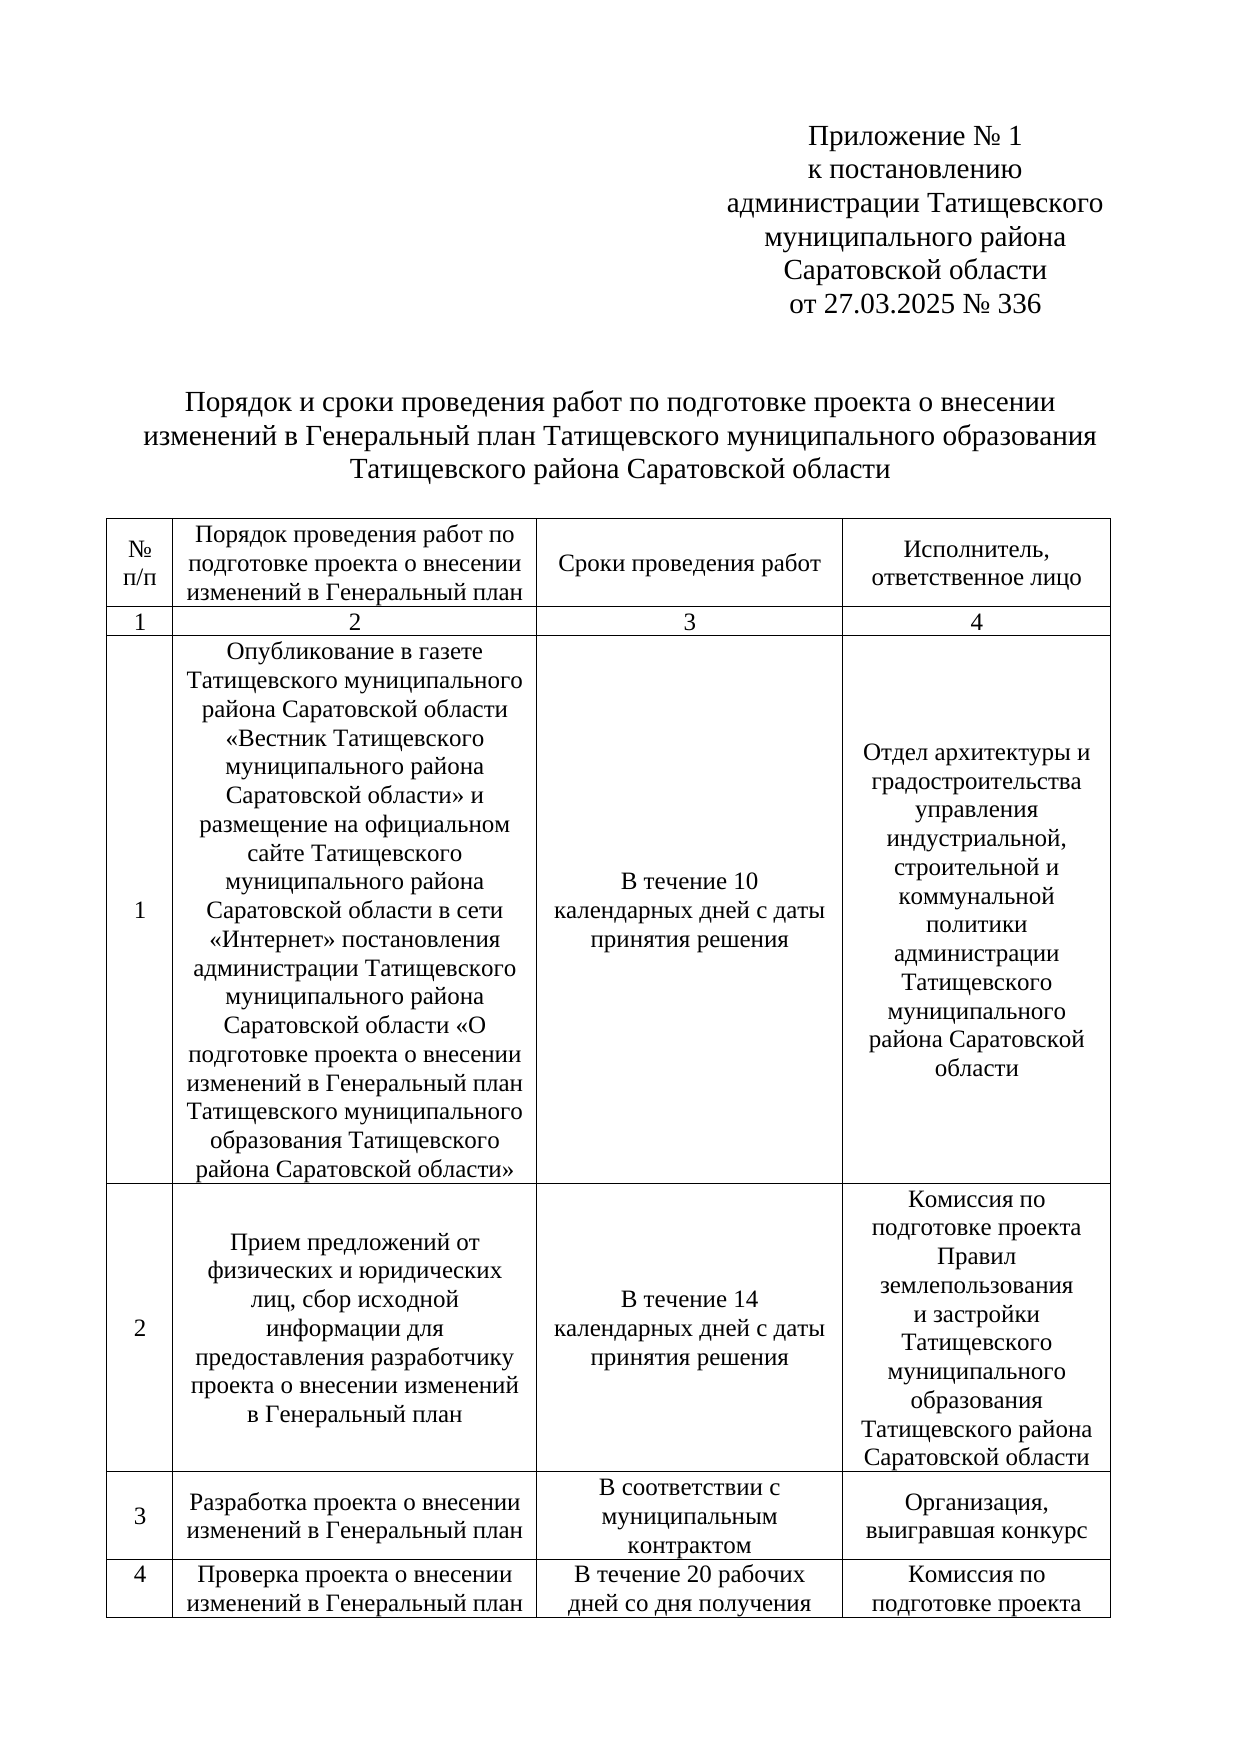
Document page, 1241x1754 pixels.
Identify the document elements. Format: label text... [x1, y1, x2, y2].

table_cell 3 [537, 607, 842, 635]
table_header Порядок проведения работ по подготовке проекта о внесении изменений в Генеральный план [173, 519, 536, 606]
table_cell Разработка проекта о внесении изменений в Генеральный план [173, 1472, 536, 1558]
table_header Сроки проведения работ [537, 519, 842, 606]
table_cell В течение 10 календарных дней с даты принятия решения [537, 636, 842, 1183]
table_cell Комиссия по подготовке проекта Правил землепользования и застройки Татищевского муниципального образования Татищевского района Саратовской области [843, 1184, 1110, 1471]
text от 27.03.2025 № 336 [708, 286, 1122, 319]
text к постановлению [708, 152, 1122, 185]
table_cell Прием предложений от физических и юридических лиц, сбор исходной информации для предоставления разработчику проекта о внесении изменений в Генеральный план [173, 1184, 536, 1471]
text администрации Татищевского [708, 185, 1122, 219]
text Татищевского района Саратовской области [118, 451, 1122, 485]
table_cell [537, 1560, 842, 1617]
table_cell В соответствии с муниципальным контрактом [537, 1472, 842, 1558]
table_cell 2 [173, 607, 536, 635]
table_cell 1 [107, 607, 172, 635]
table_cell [173, 1560, 536, 1617]
table_header № п/п [107, 519, 172, 606]
text Саратовской области [708, 252, 1122, 286]
table_cell Опубликование в газете Татищевского муниципального района Саратовской области «Вестник Татищевского муниципального района Саратовской области» и размещение на официальном сайте Татищевского муниципального района Саратовской области в сети «Интернет» постановления администрации Татищевского муниципального района Саратовской области «О подготовке проекта о внесении изменений в Генеральный план Татищевского муниципального образования Татищевского района Саратовской области» [173, 636, 536, 1183]
table_cell 2 [107, 1184, 172, 1471]
table_header Исполнитель, ответственное лицо [843, 519, 1110, 606]
text Приложение № 1 [708, 118, 1122, 152]
table_cell В течение 14 календарных дней с даты принятия решения [537, 1184, 842, 1471]
table_cell 1 [107, 636, 172, 1183]
table_cell Отдел архитектуры и градостроительства управления индустриальной, строительной и коммунальной политики администрации Татищевского муниципального района Саратовской области [843, 636, 1110, 1183]
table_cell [843, 1560, 1110, 1617]
text муниципального района [708, 219, 1122, 252]
table_cell Организация, выигравшая конкурс [843, 1472, 1110, 1558]
table_cell 4 [843, 607, 1110, 635]
table_cell 4 [107, 1560, 172, 1617]
text Порядок и сроки проведения работ по подготовке проекта о внесении изменений в Генеральный план Татищевского муниципального образования [118, 384, 1122, 451]
table_cell 3 [107, 1472, 172, 1558]
